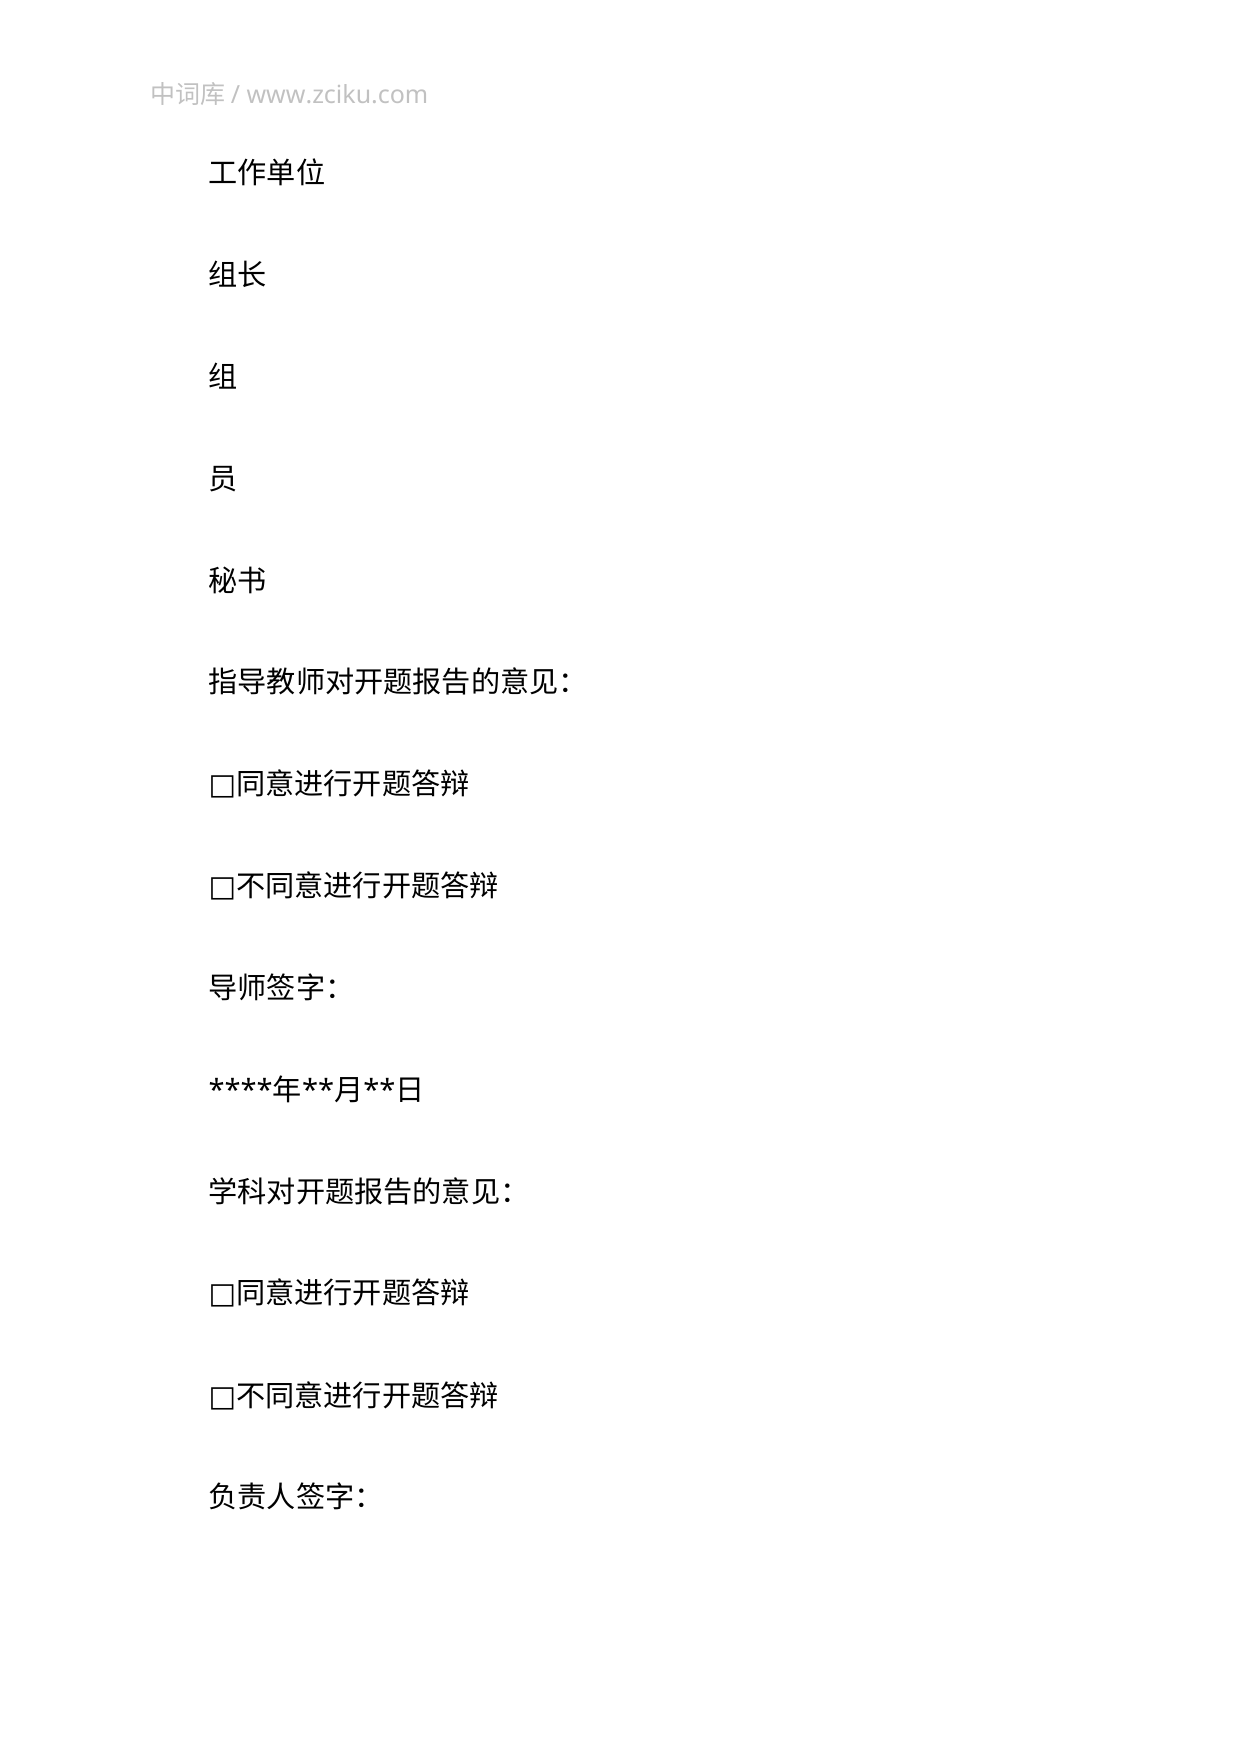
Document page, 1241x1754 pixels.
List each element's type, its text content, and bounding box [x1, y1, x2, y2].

text □不同意进行开题答辩 [150, 1372, 1090, 1414]
text 工作单位 [150, 150, 1090, 192]
text 负责人签字： [150, 1474, 1090, 1516]
text 秘书 [150, 557, 1090, 599]
text 组长 [150, 252, 1090, 294]
text □同意进行开题答辩 [150, 761, 1090, 803]
text □同意进行开题答辩 [150, 1270, 1090, 1312]
text 员 [150, 455, 1090, 498]
text 导师签字： [150, 964, 1090, 1007]
text 指导教师对开题报告的意见： [150, 659, 1090, 701]
text □不同意进行开题答辩 [150, 863, 1090, 905]
text ****年**月**日 [150, 1066, 1090, 1109]
text 学科对开题报告的意见： [150, 1168, 1090, 1211]
text 组 [150, 353, 1090, 396]
